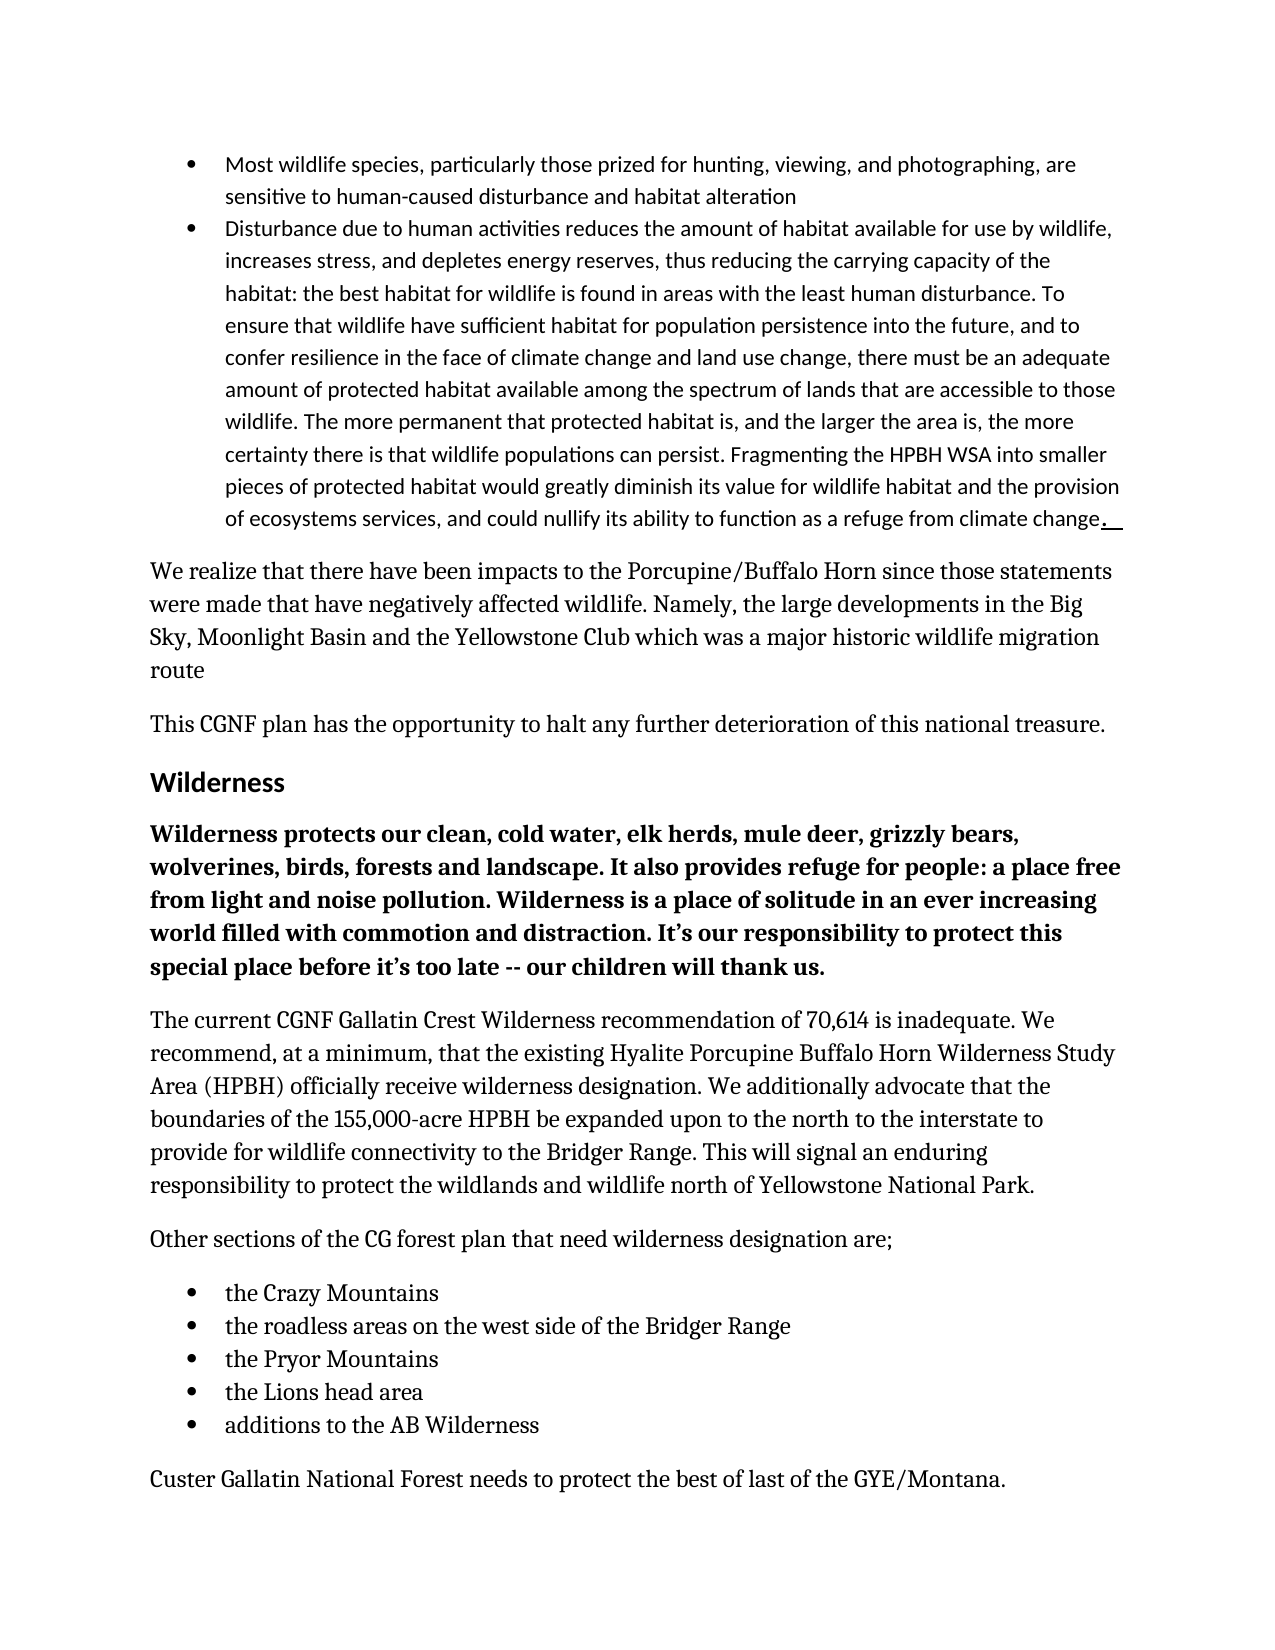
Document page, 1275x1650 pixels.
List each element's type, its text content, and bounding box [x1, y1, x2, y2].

list Most wildlife species, particularly those prized for hunting, viewing, and photographing, are sensitive to human-caused disturbance and habitat alteration [187, 150, 1125, 210]
text Wilderness [150, 764, 1125, 799]
list the Crazy Mountains [187, 1279, 1125, 1308]
text This CGNF plan has the opportunity to halt any further deterioration of this national treasure. [150, 710, 1125, 739]
list the Pryor Mountains [187, 1345, 1125, 1374]
list the roadless areas on the west side of the Bridger Range [187, 1312, 1125, 1341]
text We realize that there have been impacts to the Porcupine/Buffalo Horn since those statements were made that have negatively affected wildlife. Namely, the large developments in the Big Sky, Moonlight Basin and the Yellowstone Club which was a major historic wildlife migration route [150, 557, 1125, 685]
text Custer Gallatin National Forest needs to protect the best of last of the GYE/Montana. [150, 1465, 1125, 1494]
text The current CGNF Gallatin Crest Wilderness recommendation of 70,614 is inadequate. We recommend, at a minimum, that the existing Hyalite Porcupine Buffalo Horn Wilderness Study Area (HPBH) officially receive wilderness designation. We additionally advocate that the boundaries of the 155,000-acre HPBH be expanded upon to the north to the interstate to provide for wildlife connectivity to the Bridger Range. This will signal an enduring responsibility to protect the wildlands and wildlife north of Yellowstone National Park. [150, 1006, 1125, 1200]
list Disturbance due to human activities reduces the amount of habitat available for use by wildlife, increases stress, and depletes energy reserves, thus reducing the carrying capacity of the habitat: the best habitat for wildlife is found in areas with the least human disturbance. To ensure that wildlife have sufficient habitat for population persistence into the future, and to confer resilience in the face of climate change and land use change, there must be an adequate amount of protected habitat available among the spectrum of lands that are accessible to those wildlife. The more permanent that protected habitat is, and the larger the area is, the more certainty there is that wildlife populations can persist. Fragmenting the HPBH WSA into smaller pieces of protected habitat would greatly diminish its value for wildlife habitat and the provision of ecosystems services, and could nullify its ability to function as a refuge from climate change. [187, 214, 1125, 532]
list the Lions head area [187, 1378, 1125, 1407]
text Other sections of the CG forest plan that need wilderness designation are; [150, 1225, 1125, 1254]
list additions to the AB Wilderness [187, 1411, 1125, 1440]
text Wilderness protects our clean, cold water, elk herds, mule deer, grizzly bears, wolverines, birds, forests and landscape. It also provides refuge for people: a place free from light and noise pollution. Wilderness is a place of solitude in an ever increasing world filled with commotion and distraction. It’s our responsibility to protect this special place before it’s too late -- our children will thank us. [150, 820, 1125, 981]
